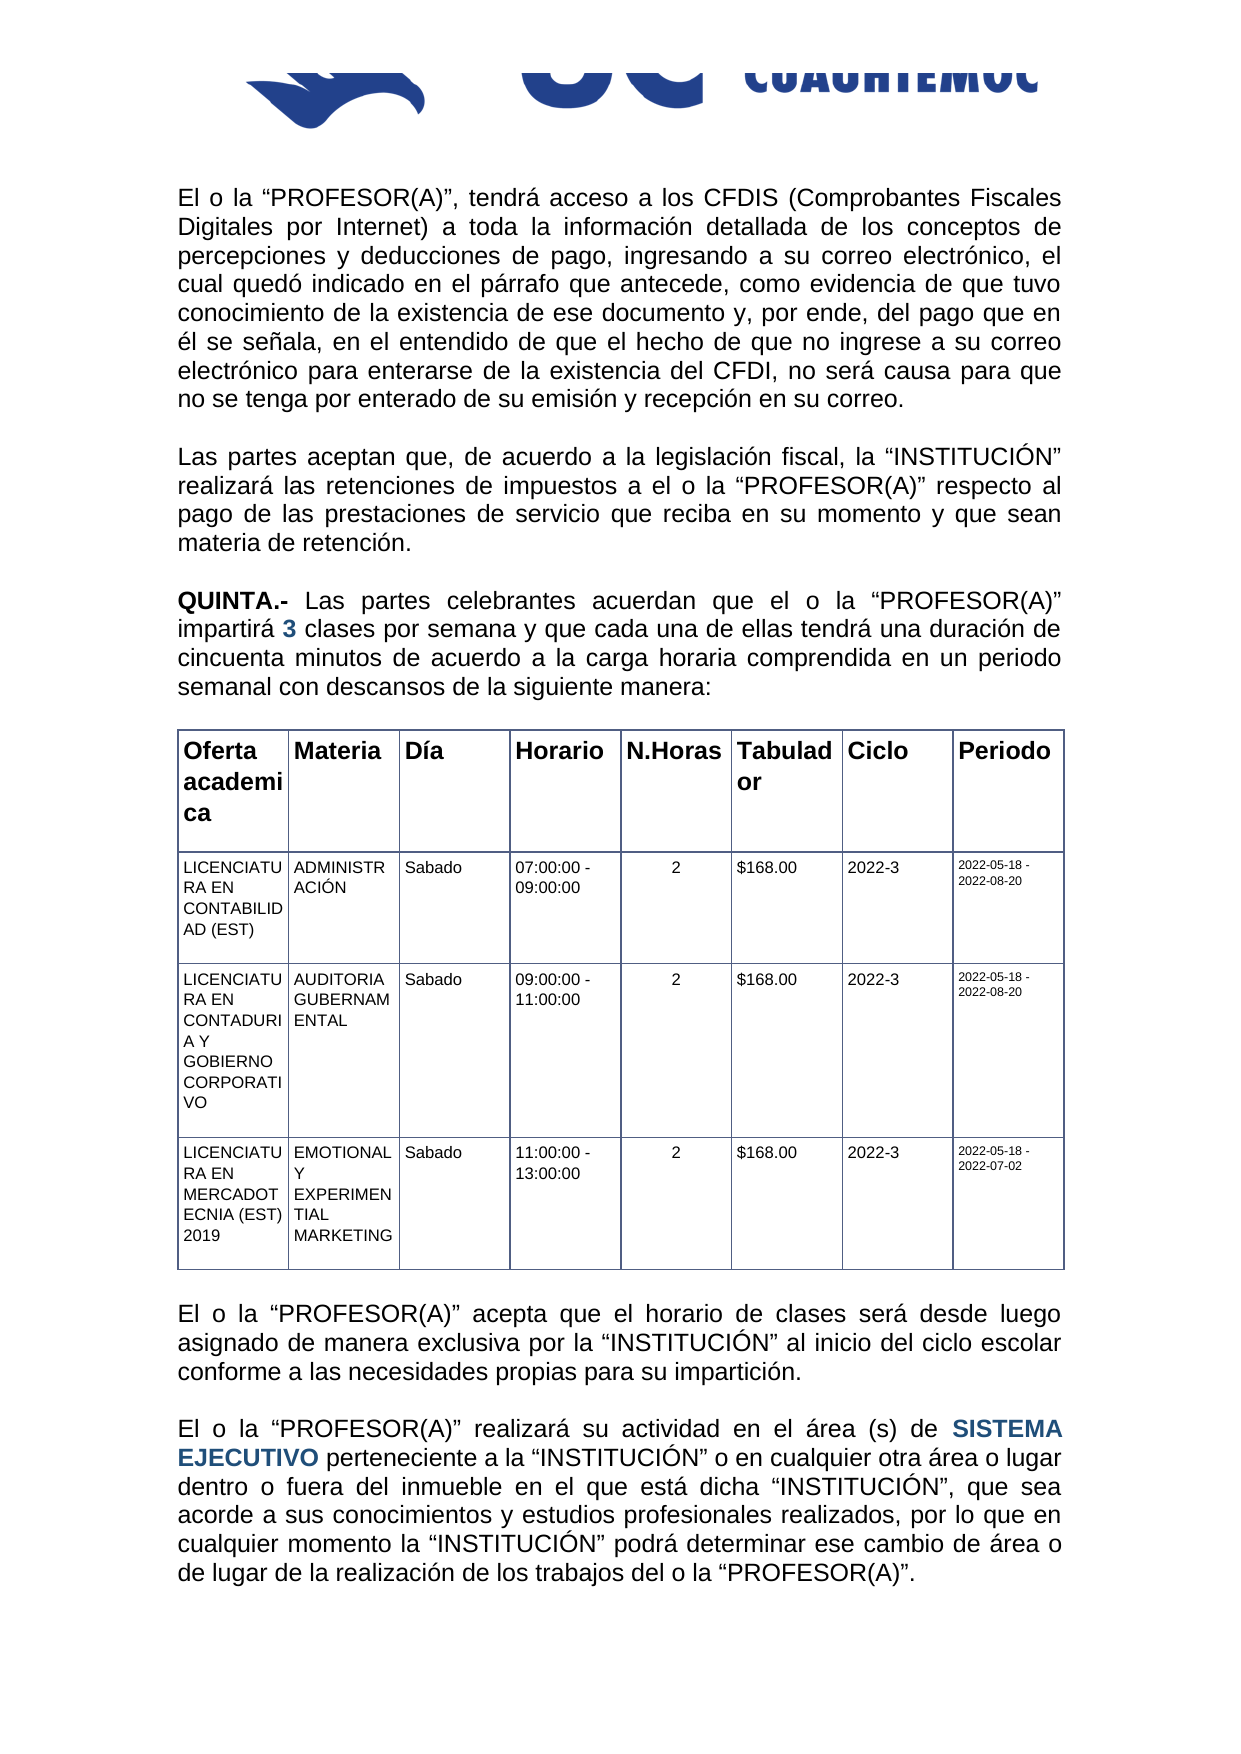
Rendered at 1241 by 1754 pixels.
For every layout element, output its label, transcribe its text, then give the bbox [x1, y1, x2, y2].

table_cell 2022-3 [843, 853, 952, 963]
text QUINTA.- Las partes celebrantes acuerdan que el o la “PROFESOR(A)” impartirá 3 clases por semana y que cada una de ellas tendrá una duración de cincuenta minutos de acuerdo a la carga horaria comprendida en un periodo semanal con descansos de la siguiente manera: [177, 586, 1063, 701]
table_cell ADMINISTRACIÓN [289, 853, 399, 963]
table_cell $168.00 [732, 1138, 842, 1269]
table_cell Sabado [400, 853, 509, 963]
table_cell LICENCIATURA EN MERCADOTECNIA (EST) 2019 [179, 1138, 288, 1269]
text Las partes aceptan que, de acuerdo a la legislación fiscal, la “INSTITUCIÓN” realizará las retenciones de impuestos a el o la “PROFESOR(A)” respecto al pago de las prestaciones de servicio que reciba en su momento y que sean materia de retención. [177, 442, 1063, 557]
table_cell 2022-3 [843, 1138, 952, 1269]
table_header Tabulador [732, 731, 842, 851]
table_cell 2 [622, 853, 731, 963]
table_cell 09:00:00 - 11:00:00 [511, 964, 620, 1136]
table_cell 11:00:00 - 13:00:00 [511, 1138, 620, 1269]
table_header N.Horas [622, 731, 731, 851]
table_cell 2022-05-18 - 2022-07-02 [954, 1138, 1063, 1269]
table_header Materia [289, 731, 399, 851]
table_header Ciclo [843, 731, 952, 851]
table_cell 2022-05-18 - 2022-08-20 [954, 853, 1063, 963]
text El o la “PROFESOR(A)”, tendrá acceso a los CFDIS (Comprobantes Fiscales Digitales por Internet) a toda la información detallada de los conceptos de percepciones y deducciones de pago, ingresando a su correo electrónico, el cual quedó indicado en el párrafo que antecede, como evidencia de que tuvo conocimiento de la existencia de ese documento y, por ende, del pago que en él se señala, en el entendido de que el hecho de que no ingrese a su correo electrónico para enterarse de la existencia del CFDI, no será causa para que no se tenga por enterado de su emisión y recepción en su correo. [177, 183, 1063, 413]
table_cell 2022-3 [843, 964, 952, 1136]
table_cell 2 [622, 964, 731, 1136]
picture [177, 73, 1063, 139]
table_cell LICENCIATURA EN CONTABILIDAD (EST) [179, 853, 288, 963]
table_cell AUDITORIA GUBERNAMENTAL [289, 964, 399, 1136]
text El o la “PROFESOR(A)” acepta que el horario de clases será desde luego asignado de manera exclusiva por la “INSTITUCIÓN” al inicio del ciclo escolar conforme a las necesidades propias para su impartición. [177, 1299, 1063, 1385]
table_cell $168.00 [732, 964, 842, 1136]
table_cell $168.00 [732, 853, 842, 963]
text El o la “PROFESOR(A)” realizará su actividad en el área (s) de SISTEMA EJECUTIVO perteneciente a la “INSTITUCIÓN” o en cualquier otra área o lugar dentro o fuera del inmueble en el que está dicha “INSTITUCIÓN”, que sea acorde a sus conocimientos y estudios profesionales realizados, por lo que en cualquier momento la “INSTITUCIÓN” podrá determinar ese cambio de área o de lugar de la realización de los trabajos del o la “PROFESOR(A)”. [177, 1414, 1063, 1587]
table_cell LICENCIATURA EN CONTADURIA Y GOBIERNO CORPORATIVO [179, 964, 288, 1136]
table_cell Sabado [400, 1138, 509, 1269]
table_header Día [400, 731, 509, 851]
table_header Periodo [954, 731, 1063, 851]
table_header Horario [511, 731, 620, 851]
table_header Oferta academica [179, 731, 288, 851]
table_cell 07:00:00 - 09:00:00 [511, 853, 620, 963]
table_cell Sabado [400, 964, 509, 1136]
table_cell 2 [622, 1138, 731, 1269]
table_cell EMOTIONAL Y EXPERIMENTIAL MARKETING [289, 1138, 399, 1269]
table_cell 2022-05-18 - 2022-08-20 [954, 964, 1063, 1136]
